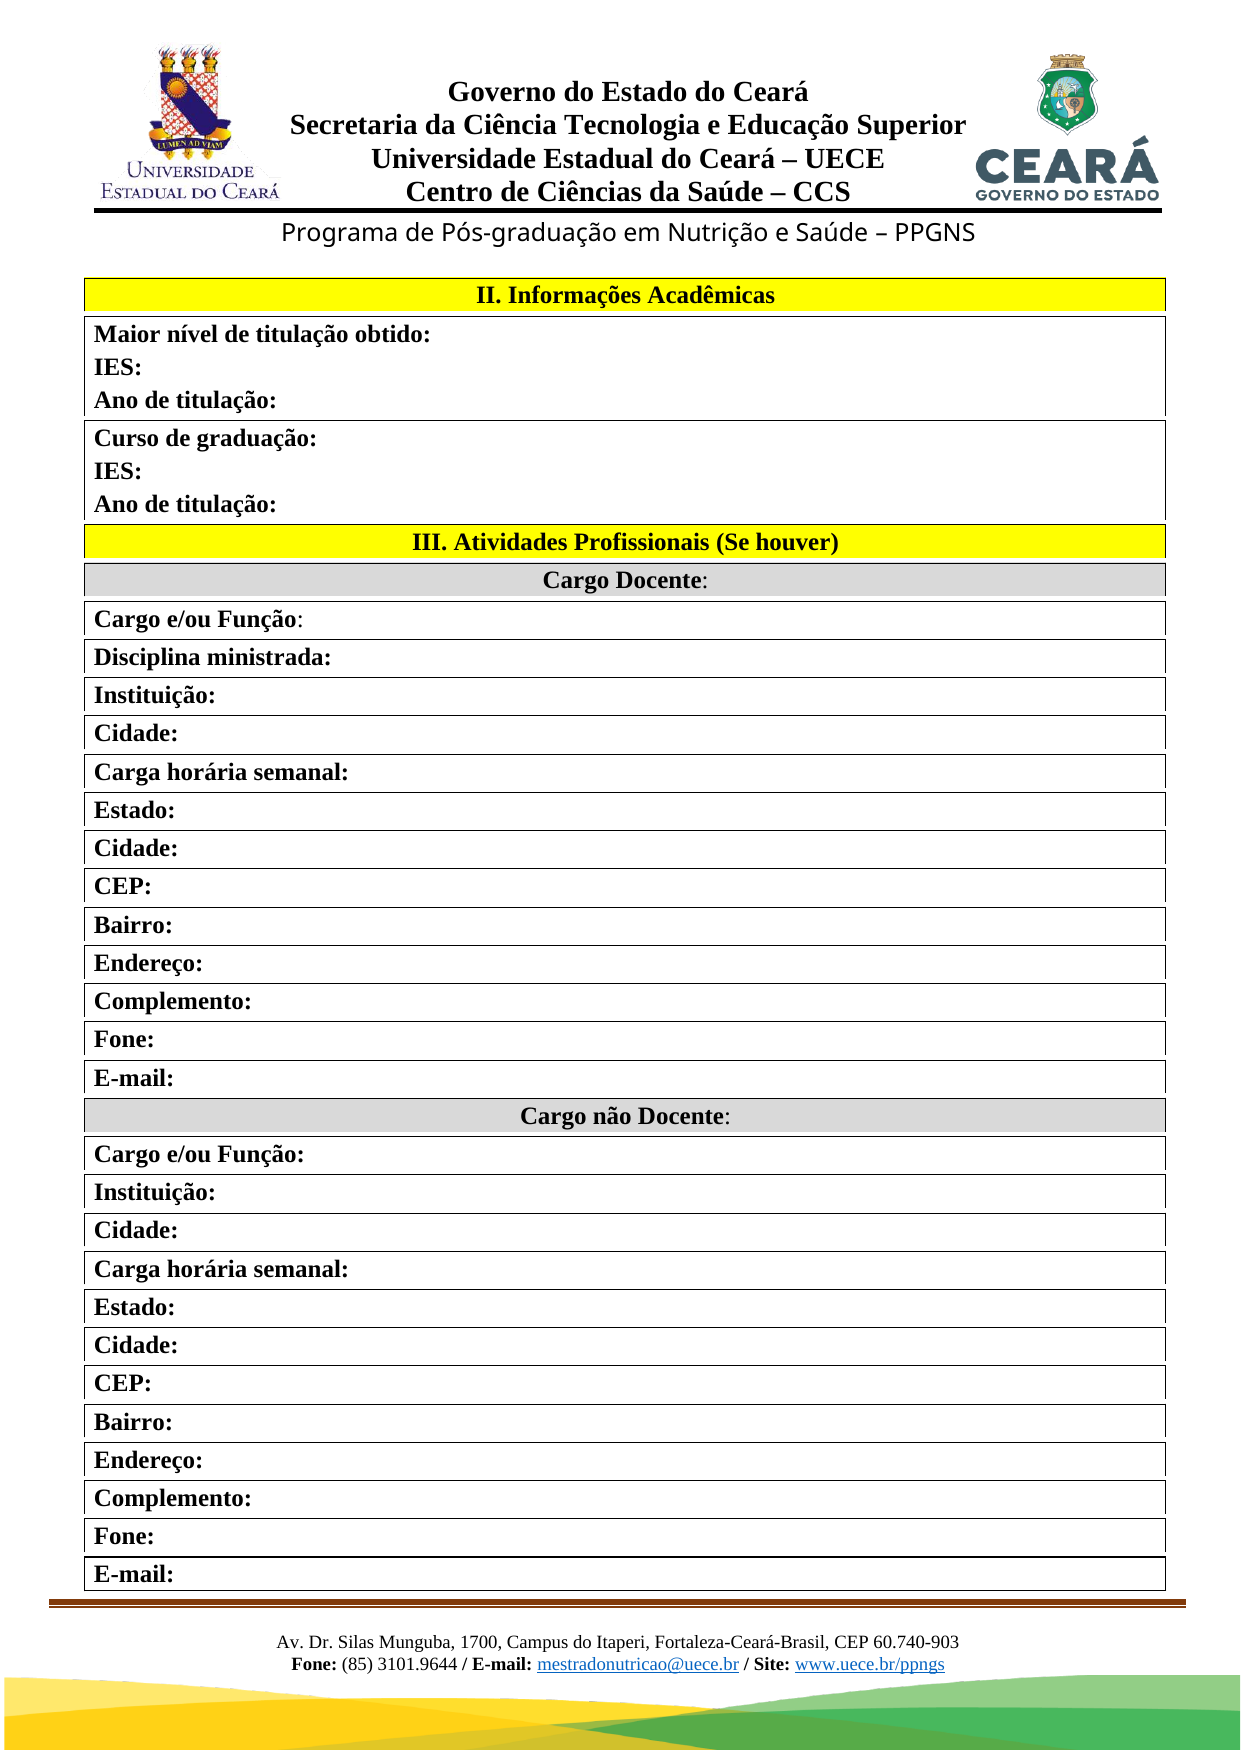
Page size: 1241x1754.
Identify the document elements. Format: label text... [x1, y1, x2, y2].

picture [958, 49, 1175, 205]
text III. Atividades Profissionais (Se houver) [85, 525, 1165, 558]
text Instituição: [85, 1175, 1165, 1208]
text Endereço: [85, 946, 1165, 979]
text CEP: [85, 869, 1165, 902]
text Curso de graduação: IES: Ano de titulação: [85, 421, 1165, 520]
text Cargo não Docente: [85, 1099, 1165, 1132]
text CEP: [85, 1366, 1165, 1399]
text Fone: [85, 1519, 1165, 1552]
text Carga horária semanal: [85, 1252, 1165, 1284]
text Cargo Docente: [85, 564, 1165, 596]
text Cargo e/ou Função: [85, 602, 1165, 635]
text Disciplina ministrada: [85, 640, 1165, 673]
text Complemento: [85, 984, 1165, 1017]
text Bairro: [85, 1405, 1165, 1437]
text Cidade: [85, 716, 1165, 749]
text Estado: [85, 1290, 1165, 1323]
text Carga horária semanal: [85, 755, 1165, 788]
text Bairro: [85, 908, 1165, 941]
text II. Informações Acadêmicas [85, 279, 1165, 311]
text Cidade: [85, 1214, 1165, 1246]
text Instituição: [85, 678, 1165, 711]
text Cidade: [85, 831, 1165, 864]
text Cargo e/ou Função: [85, 1137, 1165, 1170]
picture [4, 1675, 1241, 1750]
text E-mail: [85, 1061, 1165, 1093]
text Cidade: [85, 1328, 1165, 1361]
text Complemento: [85, 1481, 1165, 1514]
text E-mail: [85, 1558, 1165, 1590]
text Fone: [85, 1022, 1165, 1055]
text Endereço: [85, 1443, 1165, 1476]
text Estado: [85, 793, 1165, 826]
text Maior nível de titulação obtido: IES: Ano de titulação: [85, 317, 1165, 416]
picture [98, 42, 282, 202]
